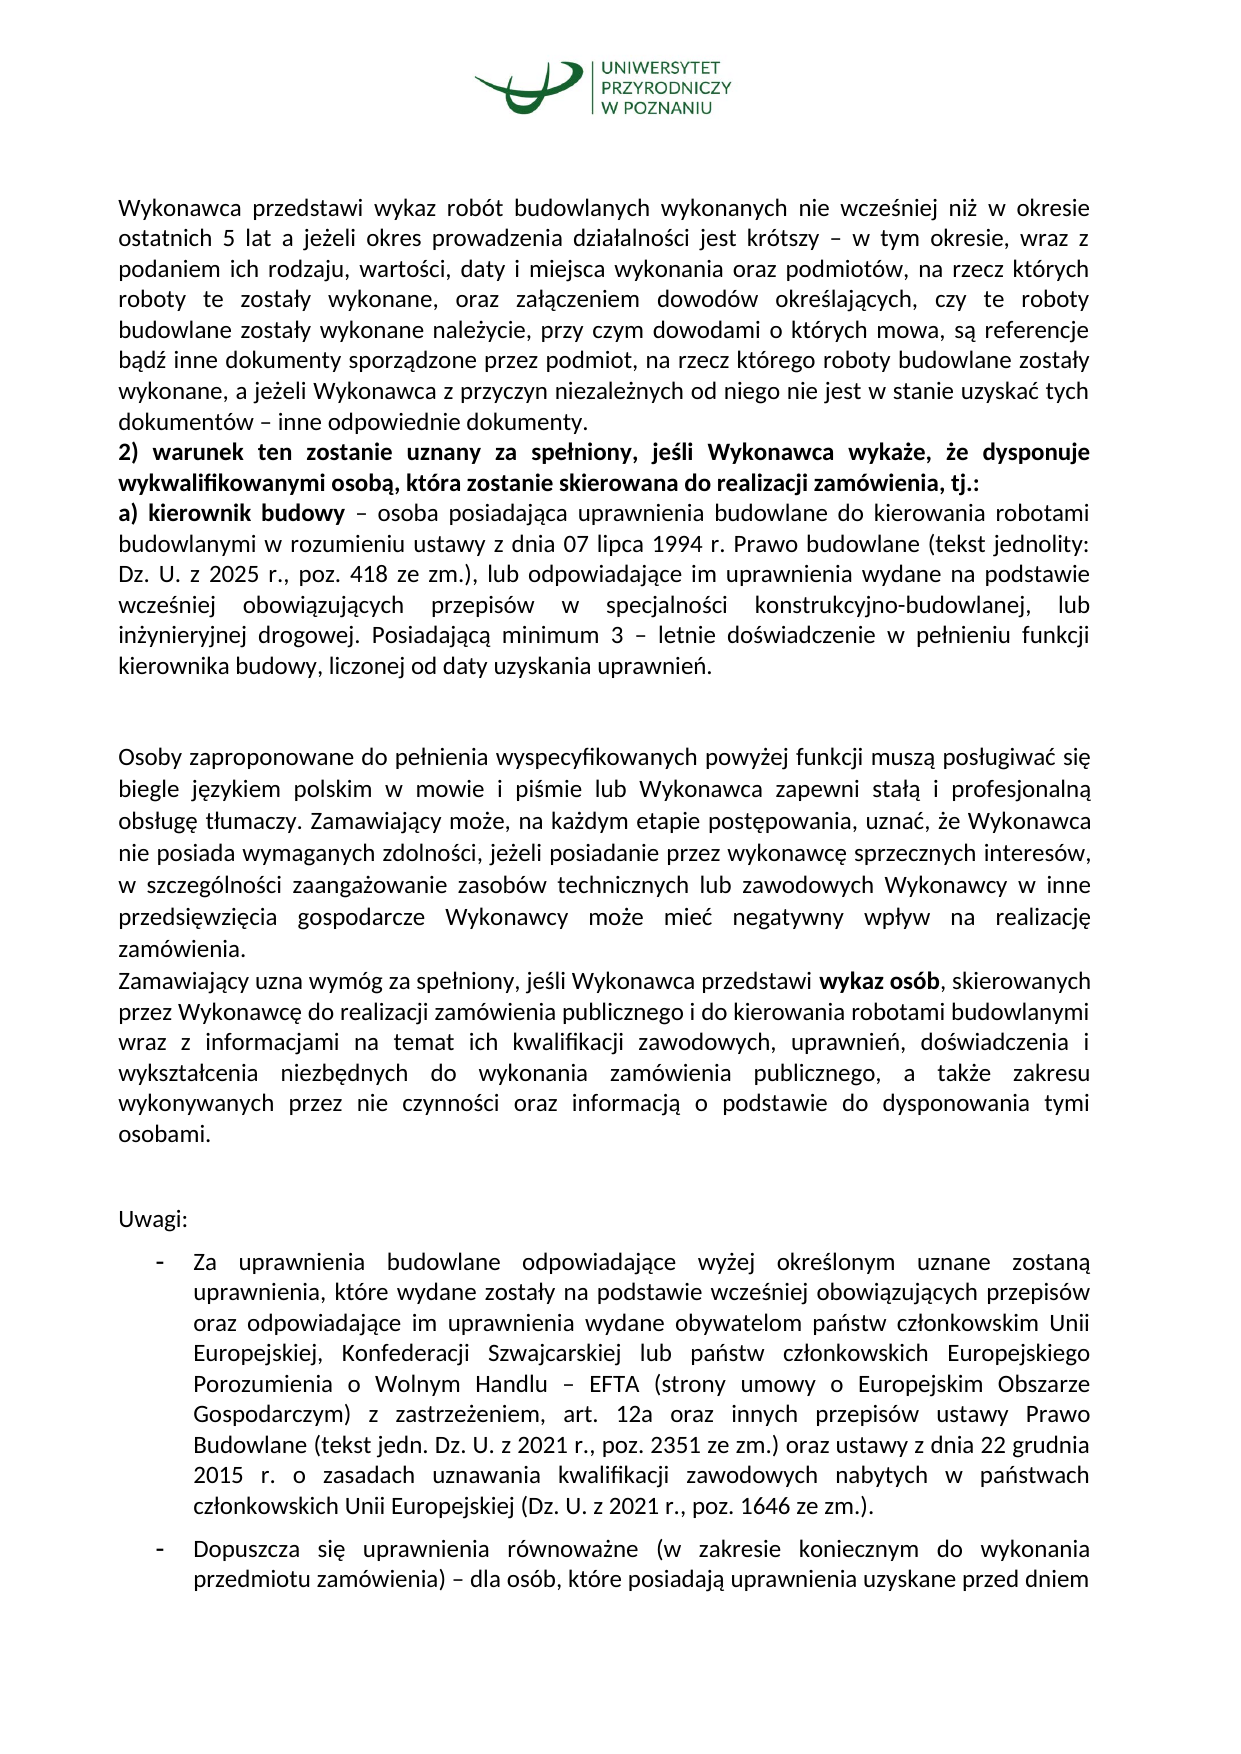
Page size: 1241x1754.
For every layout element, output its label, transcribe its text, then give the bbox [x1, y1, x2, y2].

text 2) warunek ten zostanie uznany za spełniony, jeśli Wykonawca wykaże, że dysponuje wykwalifikowanymi osobą, która zostanie skierowana do realizacji zamówienia, tj.: [118, 436, 1091, 497]
text a) kierownik budowy – osoba posiadająca uprawnienia budowlane do kierowania robotami budowlanymi w rozumieniu ustawy z dnia 07 lipca 1994 r. Prawo budowlane (tekst jednolity: Dz. U. z 2025 r., poz. 418 ze zm.), lub odpowiadające im uprawnienia wydane na podstawie wcześniej obowiązujących przepisów w specjalności konstrukcyjno-budowlanej, lub inżynieryjnej drogowej. Posiadającą minimum 3 – letnie doświadczenie w pełnieniu funkcji kierownika budowy, liczonej od daty uzyskania uprawnień. [118, 497, 1091, 680]
text Osoby zaproponowane do pełnienia wyspecyfikowanych powyżej funkcji muszą posługiwać się biegle językiem polskim w mowie i piśmie lub Wykonawca zapewni stałą i profesjonalną obsługę tłumaczy. Zamawiający może, na każdym etapie postępowania, uznać, że Wykonawca nie posiada wymaganych zdolności, jeżeli posiadanie przez wykonawcę sprzecznych interesów, w szczególności zaangażowanie zasobów technicznych lub zawodowych Wykonawcy w inne przedsięwzięcia gospodarcze Wykonawcy może mieć negatywny wpływ na realizację zamówienia. [118, 741, 1092, 964]
picture [454, 28, 757, 150]
text Zamawiający uzna wymóg za spełniony, jeśli Wykonawca przedstawi wykaz osób, skierowanych przez Wykonawcę do realizacji zamówienia publicznego i do kierowania robotami budowlanymi wraz z informacjami na temat ich kwalifikacji zawodowych, uprawnień, doświadczenia i wykształcenia niezbędnych do wykonania zamówienia publicznego, a także zakresu wykonywanych przez nie czynności oraz informacją o podstawie do dysponowania tymi osobami. [118, 965, 1091, 1148]
list Za uprawnienia budowlane odpowiadające wyżej określonym uznane zostaną uprawnienia, które wydane zostały na podstawie wcześniej obowiązujących przepisów oraz odpowiadające im uprawnienia wydane obywatelom państw członkowskim Unii Europejskiej, Konfederacji Szwajcarskiej lub państw członkowskich Europejskiego Porozumienia o Wolnym Handlu – EFTA (strony umowy o Europejskim Obszarze Gospodarczym) z zastrzeżeniem, art. 12a oraz innych przepisów ustawy Prawo Budowlane (tekst jedn. Dz. U. z 2021 r., poz. 2351 ze zm.) oraz ustawy z dnia 22 grudnia 2015 r. o zasadach uznawania kwalifikacji zawodowych nabytych w państwach członkowskich Unii Europejskiej (Dz. U. z 2021 r., poz. 1646 ze zm.). [156, 1246, 1091, 1521]
text Wykonawca przedstawi wykaz robót budowlanych wykonanych nie wcześniej niż w okresie ostatnich 5 lat a jeżeli okres prowadzenia działalności jest krótszy – w tym okresie, wraz z podaniem ich rodzaju, wartości, daty i miejsca wykonania oraz podmiotów, na rzecz których roboty te zostały wykonane, oraz załączeniem dowodów określających, czy te roboty budowlane zostały wykonane należycie, przy czym dowodami o których mowa, są referencje bądź inne dokumenty sporządzone przez podmiot, na rzecz którego roboty budowlane zostały wykonane, a jeżeli Wykonawca z przyczyn niezależnych od niego nie jest w stanie uzyskać tych dokumentów – inne odpowiednie dokumenty. [118, 192, 1091, 436]
text Uwagi: [118, 1203, 1091, 1234]
